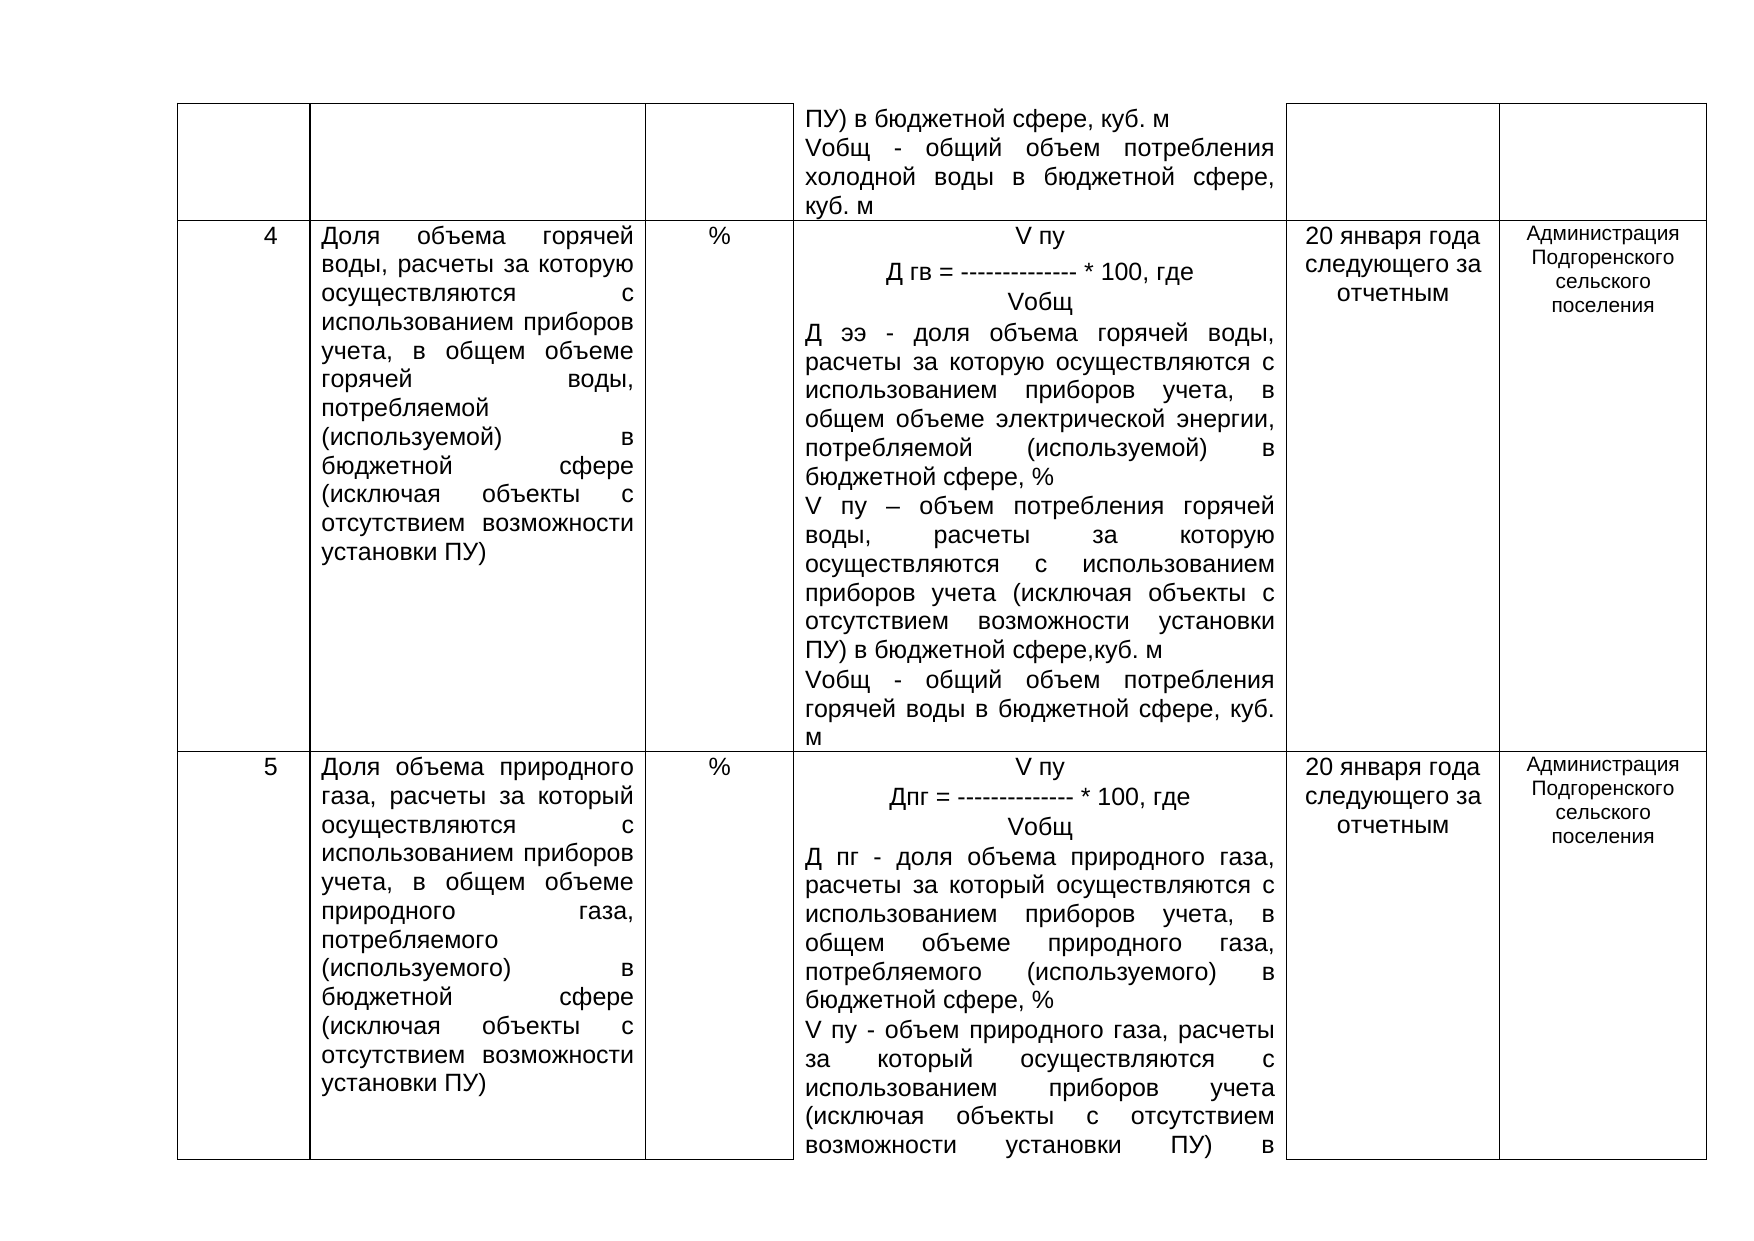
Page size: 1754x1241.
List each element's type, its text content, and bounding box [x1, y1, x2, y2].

table_cell 20 января года следующего за отчетным [1287, 221, 1499, 751]
table_cell Vобщ [794, 285, 1286, 317]
table_cell V пу – объем потребления горячей воды, расчеты за которую осуществляются с использованием приборов учета (исключая объекты с отсутствием возможности установки ПУ) в бюджетной сфере,куб. м [794, 490, 1286, 664]
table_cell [794, 1014, 1286, 1159]
table_cell Администрация Подгоренского сельского поселения [1500, 752, 1706, 1159]
table_cell Vобщ - общий объем потребления холодной воды в бюджетной сфере, куб. м [794, 133, 1286, 220]
table_cell Дпг = -------------- * 100, где [794, 781, 1286, 811]
table_cell Vобщ [794, 811, 1286, 840]
table_cell Д гв = -------------- * 100, где [794, 256, 1286, 285]
table_cell % [646, 752, 793, 1159]
table_cell Д пг - доля объема природного газа, расчеты за который осуществляются с использованием приборов учета, в общем объеме природного газа, потребляемого (используемого) в бюджетной сфере, % [794, 840, 1286, 1014]
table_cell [794, 103, 1286, 132]
table_cell Vобщ - общий объем потребления горячей воды в бюджетной сфере, куб. м [794, 664, 1286, 751]
table_cell 4 [178, 221, 309, 751]
table_cell V пу [794, 752, 1286, 781]
table_cell % [646, 221, 793, 751]
table_cell 20 января года следующего за отчетным [1287, 752, 1499, 1159]
table_cell Д ээ - доля объема горячей воды, расчеты за которую осуществляются с использованием приборов учета, в общем объеме электрической энергии, потребляемой (используемой) в бюджетной сфере, % [794, 317, 1286, 490]
table_cell V пу [794, 221, 1286, 256]
table_cell 5 [178, 752, 309, 1159]
table_cell Доля объема природного газа, расчеты за который осуществляются с использованием приборов учета, в общем объеме природного газа, потребляемого (используемого) в бюджетной сфере (исключая объекты с отсутствием возможности установки ПУ) [311, 752, 645, 1159]
table_cell Администрация Подгоренского сельского поселения [1500, 221, 1706, 751]
table_cell Доля объема горячей воды, расчеты за которую осуществляются с использованием приборов учета, в общем объеме горячей воды, потребляемой (используемой) в бюджетной сфере (исключая объекты с отсутствием возможности установки ПУ) [311, 221, 645, 751]
